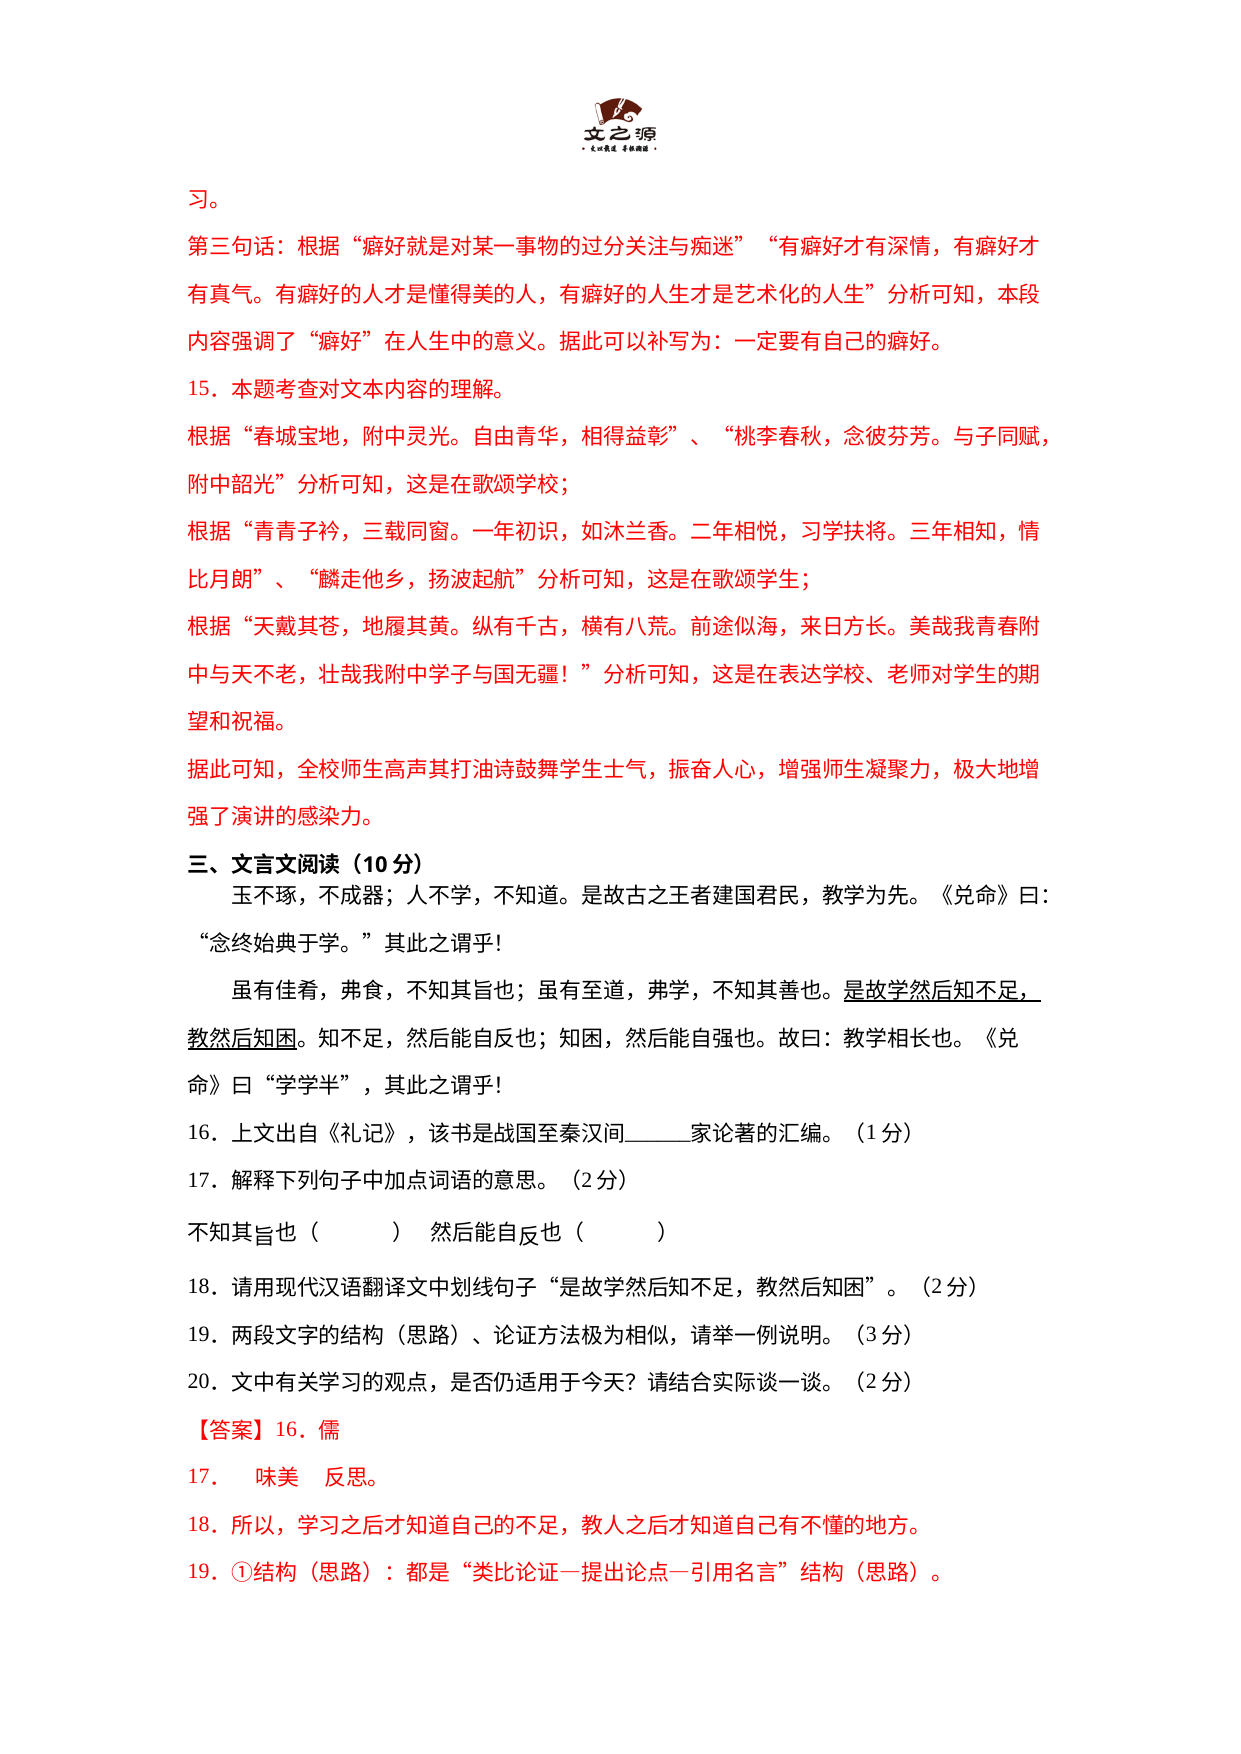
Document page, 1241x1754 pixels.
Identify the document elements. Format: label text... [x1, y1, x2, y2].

text 19．两段文字的结构（思路）、论证方法极为相似，请举一例说明。（3分） [187, 1318, 1053, 1349]
text 根据“天戴其苍，地履其黄。纵有千古，横有八荒。前途似海，来日方长。美哉我青春附中与天不老，壮哉我附中学子与国无疆！”分析可知，这是在表达学校、老师对学生的期望和祝福。 [187, 609, 1053, 736]
text 第三句话：根据“癖好就是对某一事物的过分关注与痴迷”“有癖好才有深情，有癖好才有真气。有癖好的人才是懂得美的人，有癖好的人生才是艺术化的人生”分析可知，本段内容强调了“癖好”在人生中的意义。据此可以补写为：一定要有自己的癖好。 [187, 229, 1053, 356]
text 17． 味美 反思。 [187, 1460, 1053, 1492]
text 根据“青青子衿，三载同窗。一年初识，如沐兰香。二年相悦，习学扶将。三年相知，情比月朗”、“麟走他乡，扬波起航”分析可知，这是在歌颂学生； [187, 514, 1053, 593]
text 17．解释下列句子中加点词语的意思。（2分） [187, 1163, 1053, 1195]
text 据此可知，全校师生高声其打油诗鼓舞学生士气，振奋人心，增强师生凝聚力，极大地增强了演讲的感染力。 [187, 752, 1053, 831]
picture [543, 75, 698, 180]
text 20．文中有关学习的观点，是否仍适用于今天？请结合实际谈一谈。（2分） [187, 1365, 1053, 1397]
text 三、文言文阅读（10分） [187, 847, 1053, 878]
text 18．所以，学习之后才知道自己的不足，教人之后才知道自己有不懂的地方。 [187, 1508, 1053, 1539]
text 虽有佳肴，弗食，不知其旨也；虽有至道，弗学，不知其善也。是故学然后知不足，教然后知困。知不足，然后能自反也；知困，然后能自强也。故曰：教学相长也。《兑命》曰“学学半”，其此之谓乎！ [187, 973, 1053, 1100]
text 15．本题考查对文本内容的理解。 [187, 372, 1053, 403]
text 19．①结构（思路）：都是“类比论证—提出论点—引用名言”结构（思路）。 [187, 1555, 1053, 1587]
text 不知其旨也（ ） 然后能自反也（ ） [187, 1211, 1053, 1250]
text 18．请用现代汉语翻译文中划线句子“是故学然后知不足，教然后知困”。（2分） [187, 1270, 1053, 1302]
text 玉不琢，不成器；人不学，不知道。是故古之王者建国君民，教学为先。《兑命》曰：“念终始典于学。”其此之谓乎！ [187, 878, 1053, 957]
text 根据“春城宝地，附中灵光。自由青华，相得益彰”、“桃李春秋，念彼芬芳。与子同赋，附中韶光”分析可知，这是在歌颂学校； [187, 419, 1053, 498]
text 16．上文出自《礼记》，该书是战国至秦汉间______家论著的汇编。（1分） [187, 1116, 1053, 1147]
text 【答案】16．儒 [187, 1413, 1053, 1444]
